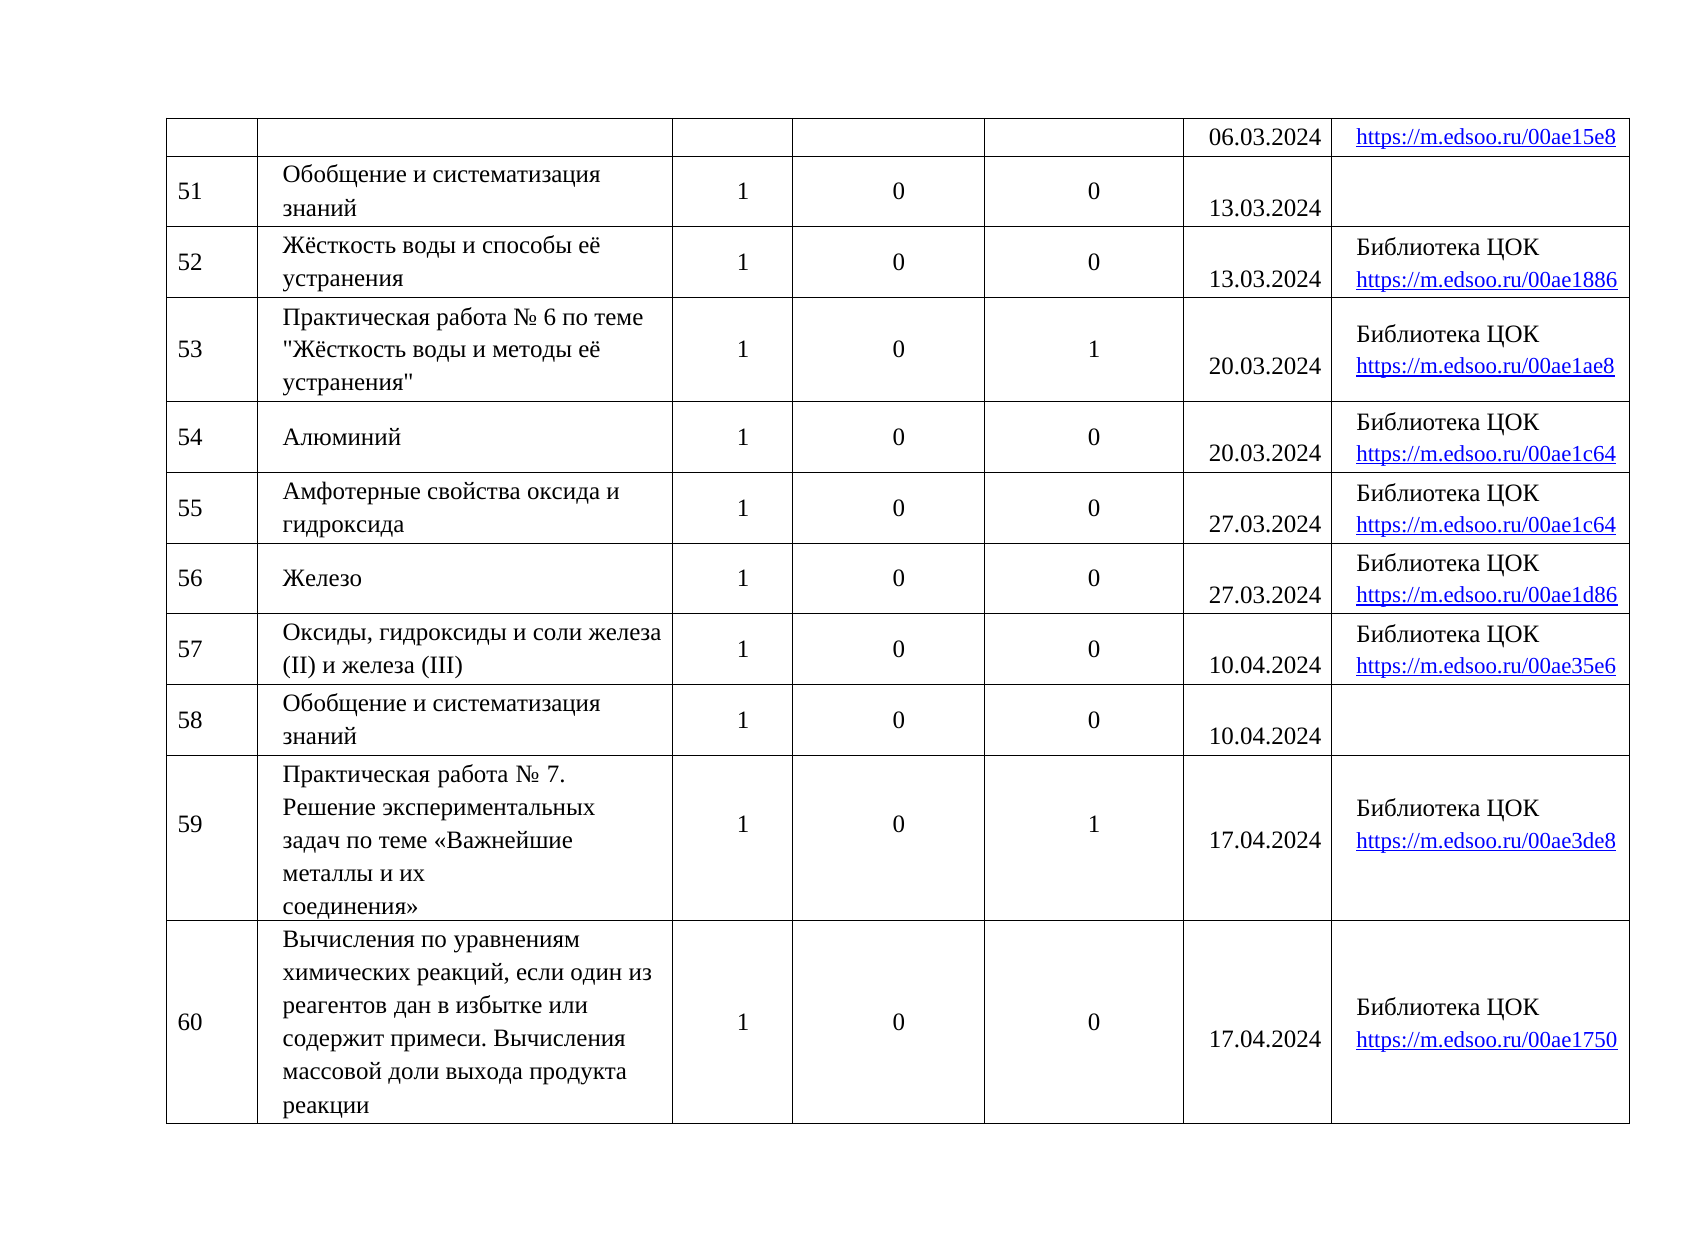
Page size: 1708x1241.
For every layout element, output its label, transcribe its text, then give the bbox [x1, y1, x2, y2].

table_cell 0 [793, 685, 984, 755]
table_cell 17.04.2024 [1184, 756, 1331, 920]
table_cell 0 [793, 473, 984, 542]
table_cell 1 [673, 402, 792, 472]
table_cell Библиотека ЦОК https://m.edsoo.ru/00ae1750 [1332, 921, 1629, 1123]
table_cell 0 [985, 685, 1183, 755]
table_cell Вычисления по уравнениям химических реакций, если один из реагентов дан в избытке или содержит примеси. Вычисления массовой доли выхода продукта реакции [258, 921, 672, 1123]
table_cell 59 [167, 756, 257, 920]
table_cell 0 [985, 614, 1183, 684]
table_cell 1 [673, 756, 792, 920]
table_cell Библиотека ЦОК https://m.edsoo.ru/00ae35e6 [1332, 614, 1629, 684]
table_cell 60 [167, 921, 257, 1123]
table_cell Практическая работа № 6 по теме "Жёсткость воды и методы её устранения" [258, 298, 672, 401]
table_cell 56 [167, 544, 257, 613]
table_cell 20.03.2024 [1184, 298, 1331, 401]
table_cell Обобщение и систематизация знаний [258, 157, 672, 226]
table_cell 1 [673, 227, 792, 297]
table_cell 0 [985, 473, 1183, 542]
table_cell 0 [985, 544, 1183, 613]
table_cell 0 [793, 921, 984, 1123]
table_cell 13.03.2024 [1184, 157, 1331, 226]
table_cell 1 [673, 685, 792, 755]
table_cell 1 [673, 473, 792, 542]
table_header [985, 119, 1183, 156]
table_cell 52 [167, 227, 257, 297]
table_cell 51 [167, 157, 257, 226]
table_cell 0 [793, 544, 984, 613]
table_cell 0 [793, 756, 984, 920]
table_cell 1 [985, 298, 1183, 401]
table_cell Амфотерные свойства оксида и гидроксида [258, 473, 672, 542]
table_cell Библиотека ЦОК https://m.edsoo.ru/00ae1c64 [1332, 402, 1629, 472]
table_cell 1 [673, 544, 792, 613]
table_cell 57 [167, 614, 257, 684]
table_cell 0 [985, 402, 1183, 472]
table_cell 54 [167, 402, 257, 472]
table_header https://m.edsoo.ru/00ae15e8 [1332, 119, 1629, 156]
table_cell 1 [673, 298, 792, 401]
table_header [673, 119, 792, 156]
table_cell Библиотека ЦОК https://m.edsoo.ru/00ae1ae8 [1332, 298, 1629, 401]
table_cell 0 [793, 227, 984, 297]
table_header 06.03.2024 [1184, 119, 1331, 156]
table_cell [1332, 157, 1629, 226]
table_cell Железо [258, 544, 672, 613]
table_cell 10.04.2024 [1184, 685, 1331, 755]
table_cell 0 [793, 614, 984, 684]
table_cell Практическая работа № 7. Решение экспериментальных задач по теме «Важнейшие металлы и их соединения» [258, 756, 672, 920]
table_cell Библиотека ЦОК https://m.edsoo.ru/00ae1886 [1332, 227, 1629, 297]
table_header [793, 119, 984, 156]
table_cell 0 [985, 157, 1183, 226]
table_cell 17.04.2024 [1184, 921, 1331, 1123]
table_cell Алюминий [258, 402, 672, 472]
table_cell 27.03.2024 [1184, 544, 1331, 613]
table_cell 0 [985, 227, 1183, 297]
table_cell 0 [985, 921, 1183, 1123]
table_cell 58 [167, 685, 257, 755]
table_cell 0 [793, 157, 984, 226]
table_cell 1 [673, 157, 792, 226]
table_cell 1 [673, 614, 792, 684]
table_cell 0 [793, 402, 984, 472]
table_cell Оксиды, гидроксиды и соли железа (II) и железа (III) [258, 614, 672, 684]
table_cell 55 [167, 473, 257, 542]
table_header [258, 119, 672, 156]
table_cell 27.03.2024 [1184, 473, 1331, 542]
table_cell 53 [167, 298, 257, 401]
table_cell Обобщение и систематизация знаний [258, 685, 672, 755]
table_cell 1 [673, 921, 792, 1123]
table_cell 20.03.2024 [1184, 402, 1331, 472]
table_cell Жёсткость воды и способы её устранения [258, 227, 672, 297]
table_cell [1332, 685, 1629, 755]
table_cell Библиотека ЦОК https://m.edsoo.ru/00ae3de8 [1332, 756, 1629, 920]
table_cell 1 [985, 756, 1183, 920]
table_cell Библиотека ЦОК https://m.edsoo.ru/00ae1c64 [1332, 473, 1629, 542]
table_cell Библиотека ЦОК https://m.edsoo.ru/00ae1d86 [1332, 544, 1629, 613]
table_cell 13.03.2024 [1184, 227, 1331, 297]
table_header [167, 119, 257, 156]
table_cell 10.04.2024 [1184, 614, 1331, 684]
table_cell 0 [793, 298, 984, 401]
